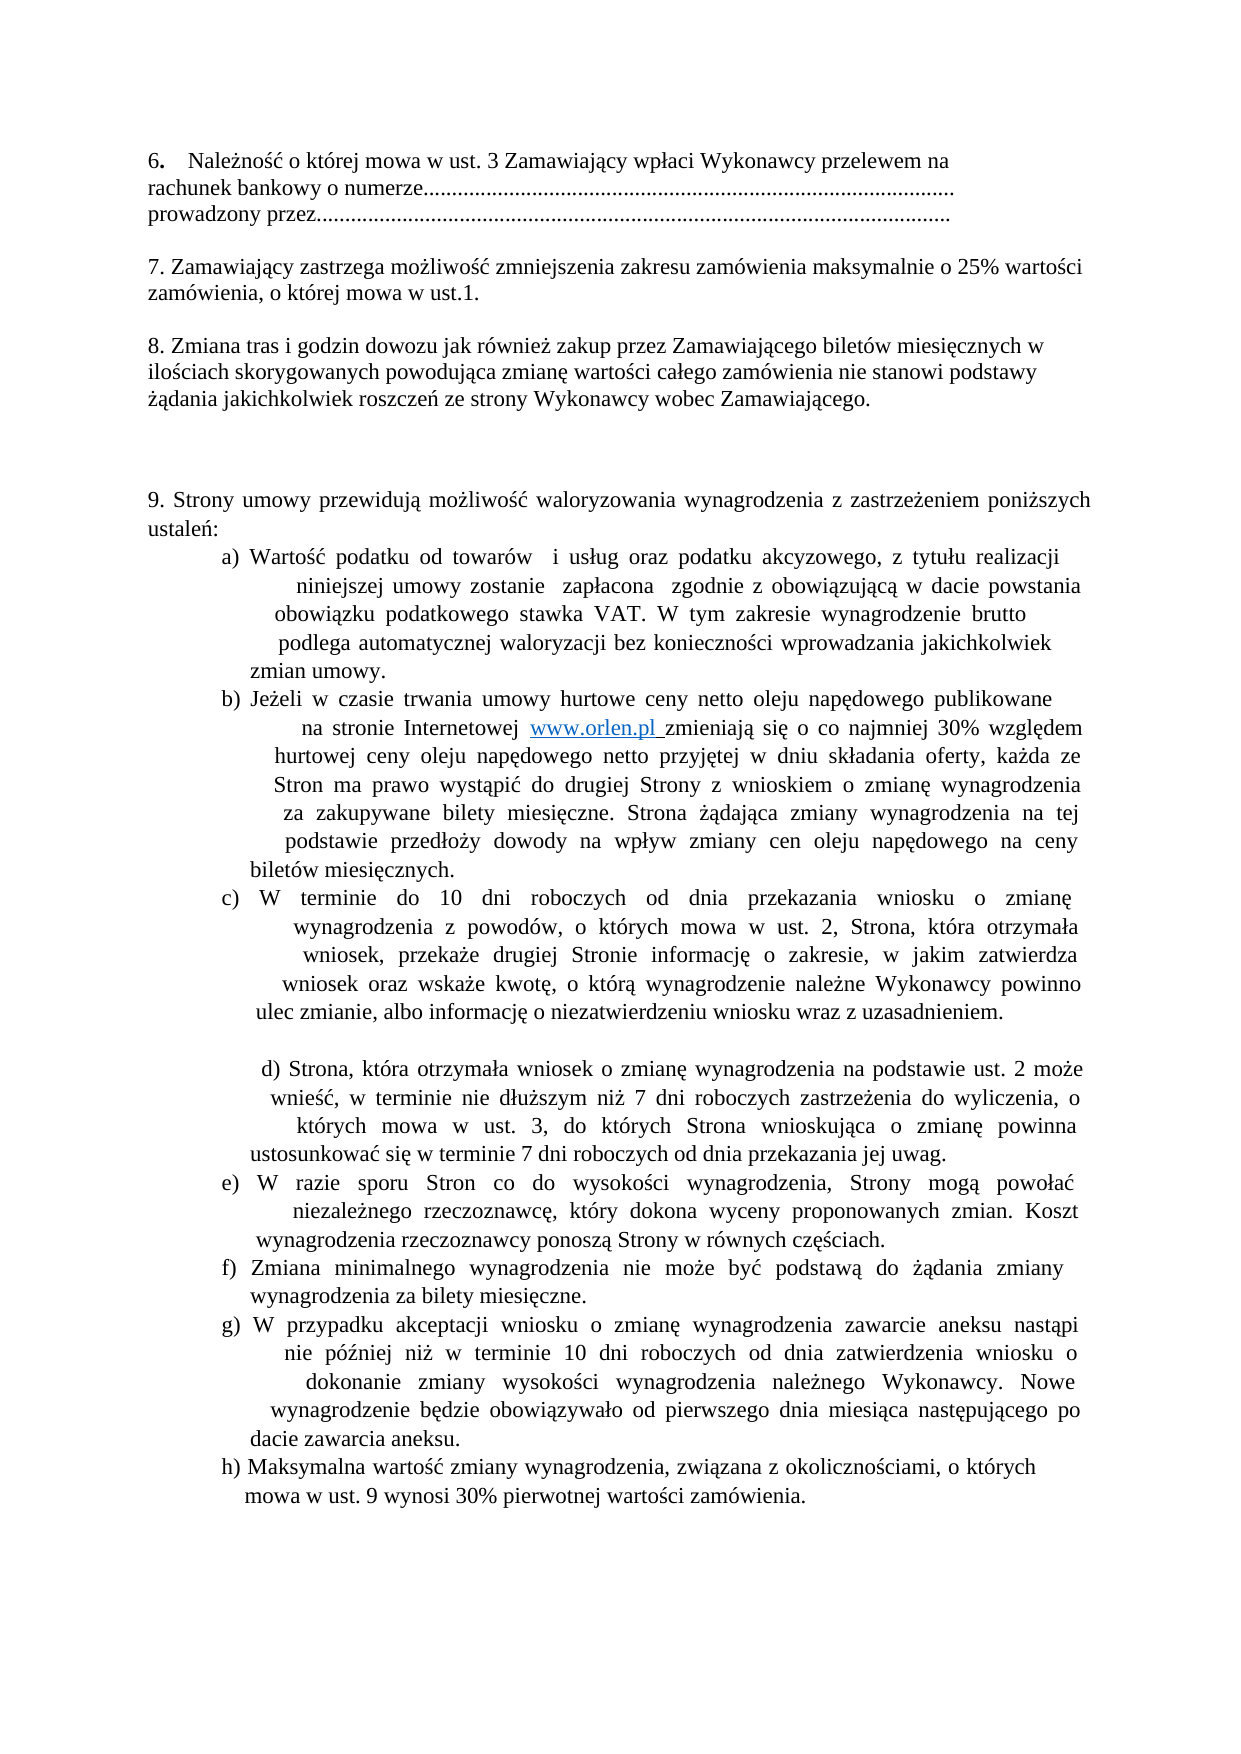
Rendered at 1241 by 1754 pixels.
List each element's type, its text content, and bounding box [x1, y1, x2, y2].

text prowadzony przez............................................................................................................... [148, 200, 1093, 227]
text 8. Zmiana tras i godzin dowozu jak również zakup przez Zamawiającego biletów miesięcznych w ilościach skorygowanych powodująca zmianę wartości całego zamówienia nie stanowi podstawy żądania jakichkolwiek roszczeń ze strony Wykonawcy wobec Zamawiającego. [148, 332, 1093, 411]
text 6. Należność o której mowa w ust. 3 Zamawiający wpłaci Wykonawcy przelewem na [148, 148, 1093, 174]
text rachunek bankowy o numerze............................................................................................. [148, 174, 1093, 200]
text 7. Zamawiający zastrzega możliwość zmniejszenia zakresu zamówienia maksymalnie o 25% wartości zamówienia, o której mowa w ust.1. [148, 253, 1093, 306]
text 9. Strony umowy przewidują możliwość waloryzowania wynagrodzenia z zastrzeżeniem poniższych ustaleń: a) Wartość podatku od towarów i usług oraz podatku akcyzowego, z tytułu realizacji niniejszej umowy zostanie zapłacona zgodnie z obowiązującą w dacie powstania obowiązku podatkowego stawka VAT. W tym zakresie wynagrodzenie brutto podlega automatycznej waloryzacji bez konieczności wprowadzania jakichkolwiek zmian umowy. b) Jeżeli w czasie trwania umowy hurtowe ceny netto oleju napędowego publikowane na stronie Internetowej www.orlen.pl zmieniają się o co najmniej 30% względem hurtowej ceny oleju napędowego netto przyjętej w dniu składania oferty, każda ze Stron ma prawo wystąpić do drugiej Strony z wnioskiem o zmianę wynagrodzenia za zakupywane bilety miesięczne. Strona żądająca zmiany wynagrodzenia na tej podstawie przedłoży dowody na wpływ zmiany cen oleju napędowego na ceny biletów miesięcznych. c) W terminie do 10 dni roboczych od dnia przekazania wniosku o zmianę wynagrodzenia z powodów, o których mowa w ust. 2, Strona, która otrzymała wniosek, przekaże drugiej Stronie informację o zakresie, w jakim zatwierdza wniosek oraz wskaże kwotę, o którą wynagrodzenie należne Wykonawcy powinno ulec zmianie, albo informację o niezatwierdzeniu wniosku wraz z uzasadnieniem. d) Strona, która otrzymała wniosek o zmianę wynagrodzenia na podstawie ust. 2 może wnieść, w terminie nie dłuższym niż 7 dni roboczych zastrzeżenia do wyliczenia, o których mowa w ust. 3, do których Strona wnioskująca o zmianę powinna ustosunkować się w terminie 7 dni roboczych od dnia przekazania jej uwag. e) W razie sporu Stron co do wysokości wynagrodzenia, Strony mogą powołać niezależnego rzeczoznawcę, który dokona wyceny proponowanych zmian. Koszt wynagrodzenia rzeczoznawcy ponoszą Strony w równych częściach. f) Zmiana minimalnego wynagrodzenia nie może być podstawą do żądania zmiany wynagrodzenia za bilety miesięczne. g) W przypadku akceptacji wniosku o zmianę wynagrodzenia zawarcie aneksu nastąpi nie później niż w terminie 10 dni roboczych od dnia zatwierdzenia wniosku o dokonanie zmiany wysokości wynagrodzenia należnego Wykonawcy. Nowe wynagrodzenie będzie obowiązywało od pierwszego dnia miesiąca następującego po dacie zawarcia aneksu. h) Maksymalna wartość zmiany wynagrodzenia, związana z okolicznościami, o których mowa w ust. 9 wynosi 30% pierwotnej wartości zamówienia. [148, 486, 1093, 1508]
